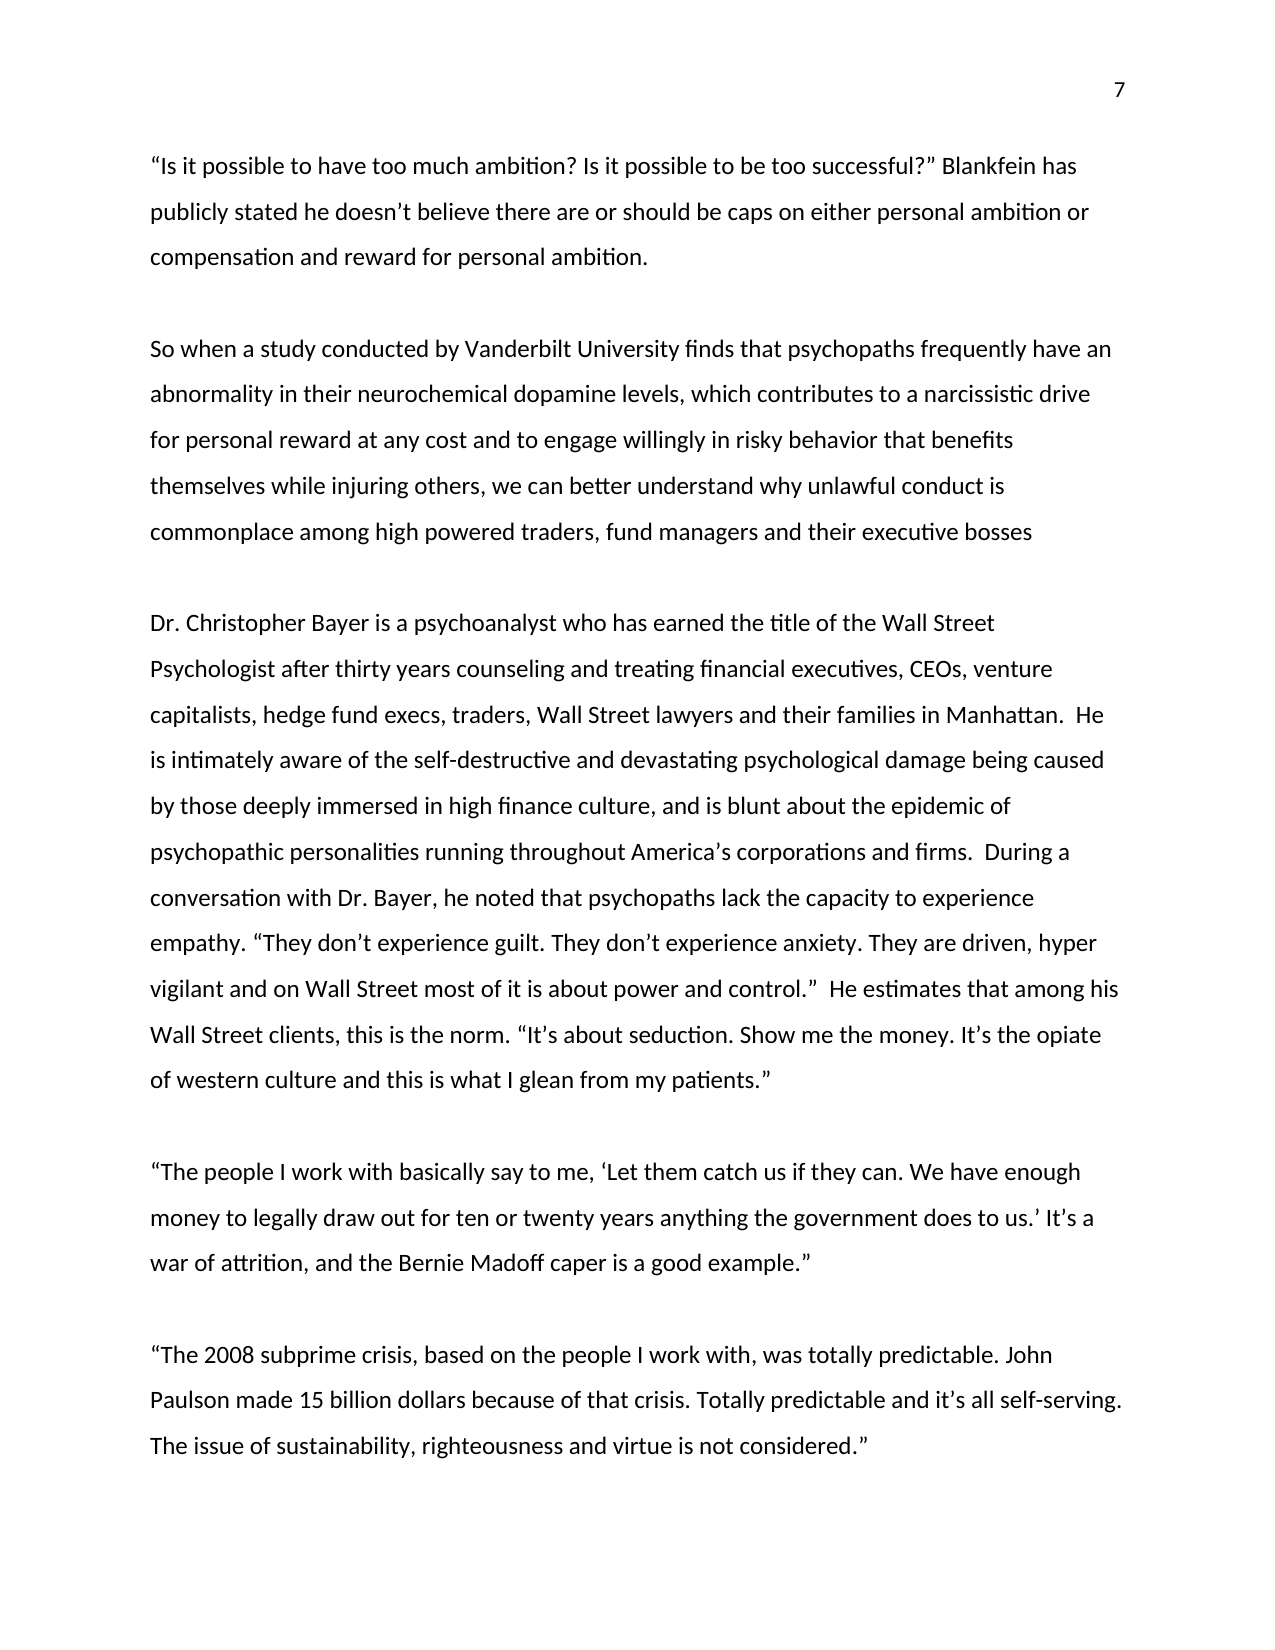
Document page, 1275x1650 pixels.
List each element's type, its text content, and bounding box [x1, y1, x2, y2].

text “The 2008 subprime crisis, based on the people I work with, was totally predictable. John Paulson made 15 billion dollars because of that crisis. Totally predictable and it’s all self-serving. The issue of sustainability, righteousness and virtue is not considered.” [150, 1339, 1125, 1461]
text Dr. Christopher Bayer is a psychoanalyst who has earned the title of the Wall Street Psychologist after thirty years counseling and treating financial executives, CEOs, venture capitalists, hedge fund execs, traders, Wall Street lawyers and their families in Manhattan. He is intimately aware of the self-destructive and devastating psychological damage being caused by those deeply immersed in high finance culture, and is blunt about the epidemic of psychopathic personalities running throughout America’s corporations and firms. During a conversation with Dr. Bayer, he noted that psychopaths lack the capacity to experience empathy. “They don’t experience guilt. They don’t experience anxiety. They are driven, hyper vigilant and on Wall Street most of it is about power and control.” He estimates that among his Wall Street clients, this is the norm. “It’s about seduction. Show me the money. It’s the opiate of western culture and this is what I glean from my patients.” [150, 607, 1125, 1095]
text So when a study conducted by Vanderbilt University finds that psychopaths frequently have an abnormality in their neurochemical dopamine levels, which contributes to a narcissistic drive for personal reward at any cost and to engage willingly in risky behavior that benefits themselves while injuring others, we can better understand why unlawful conduct is commonplace among high powered traders, fund managers and their executive bosses [150, 333, 1125, 546]
text “The people I work with basically say to me, ‘Let them catch us if they can. We have enough money to legally draw out for ten or twenty years anything the government does to us.’ It’s a war of attrition, and the Bernie Madoff caper is a good example.” [150, 1156, 1125, 1278]
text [150, 150, 1125, 272]
